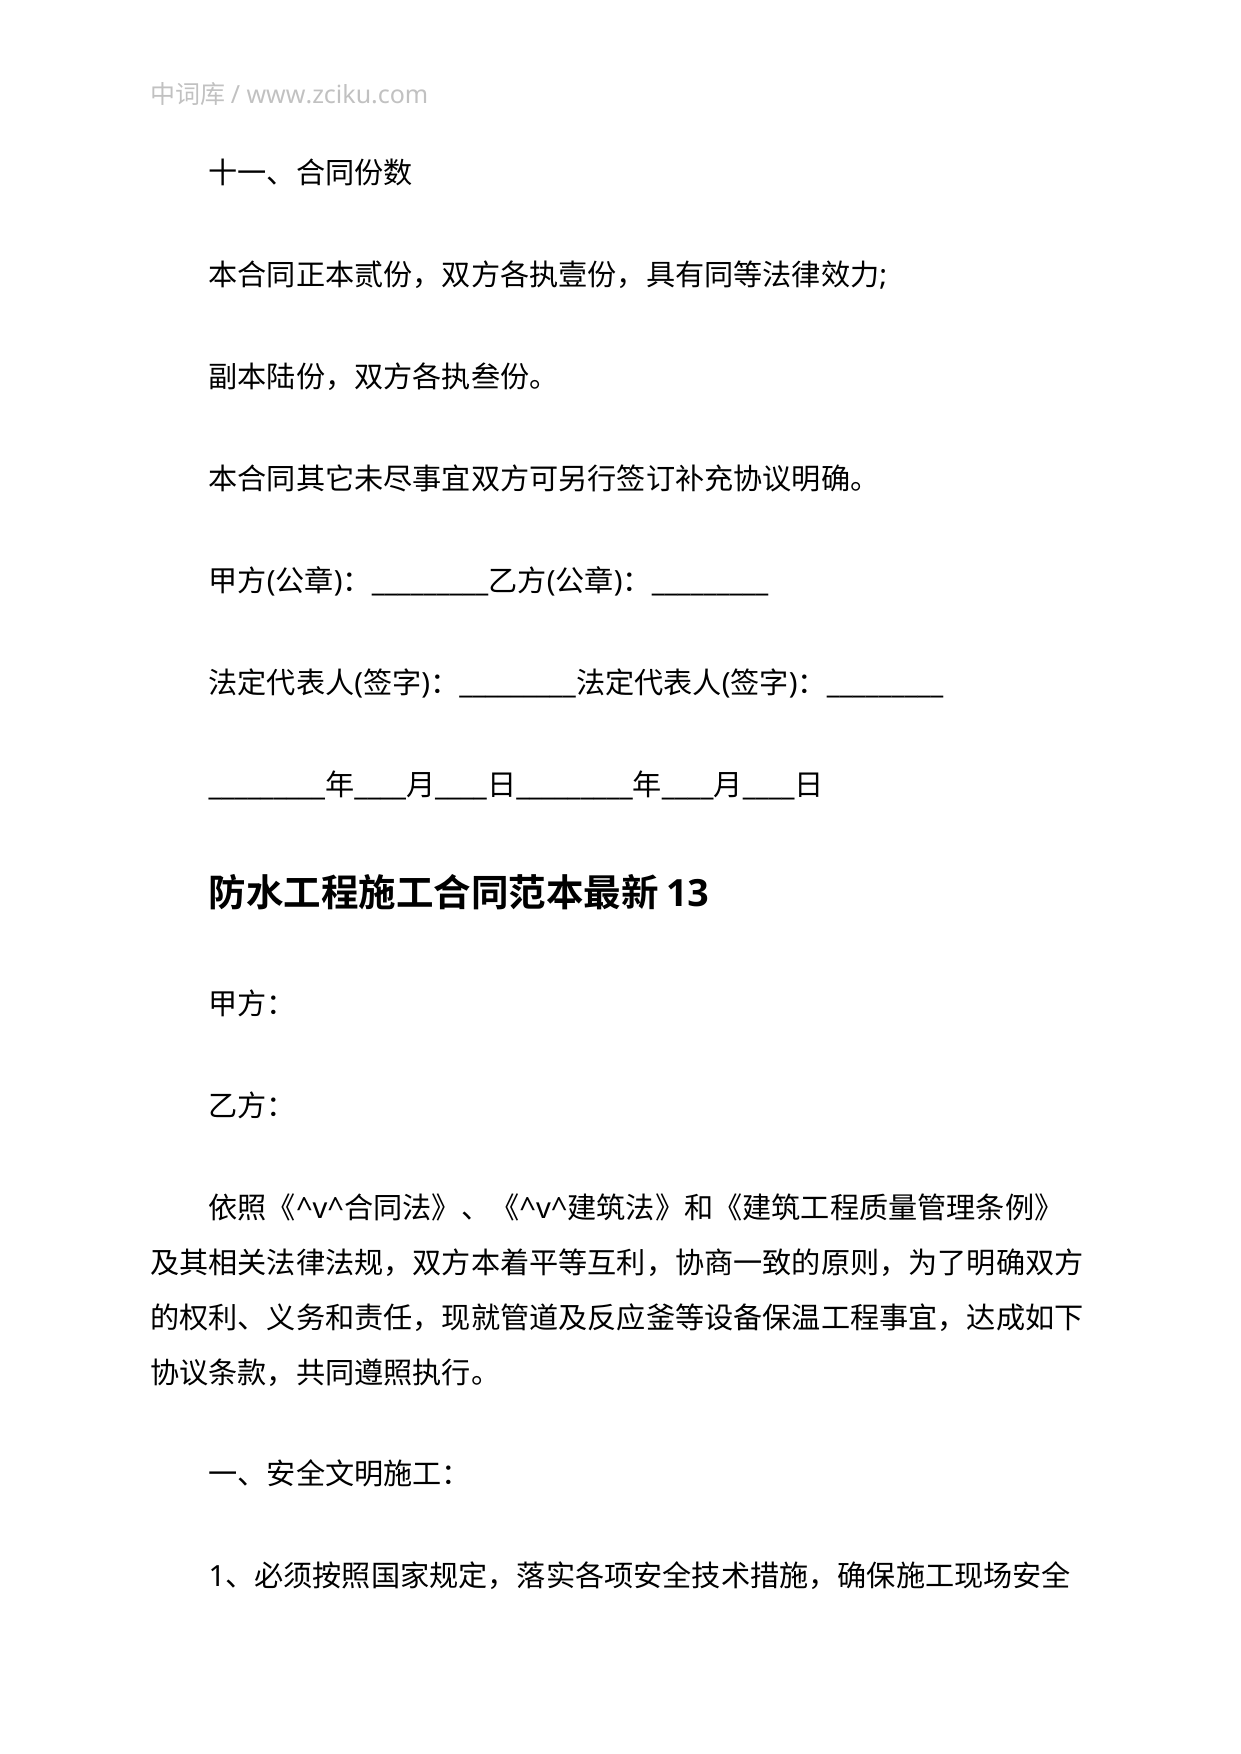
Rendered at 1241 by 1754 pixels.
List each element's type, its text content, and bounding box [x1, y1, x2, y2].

text 一、安全文明施工： [150, 1451, 1090, 1493]
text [150, 1553, 1090, 1595]
text 甲方(公章)：_________乙方(公章)：_________ [150, 557, 1090, 600]
text 副本陆份，双方各执叁份。 [150, 354, 1090, 396]
text 防水工程施工合同范本最新13 [150, 863, 1090, 918]
text 法定代表人(签字)：_________法定代表人(签字)：_________ [150, 659, 1090, 702]
text _________年____月____日_________年____月____日 [150, 761, 1090, 804]
text 依照《^v^合同法》、《^v^建筑法》和《建筑工程质量管理条例》及其相关法律法规，双方本着平等互利，协商一致的原则，为了明确双方的权利、义务和责任，现就管道及反应釜等设备保温工程事宜，达成如下协议条款，共同遵照执行。 [150, 1184, 1090, 1391]
text 本合同其它未尽事宜双方可另行签订补充协议明确。 [150, 456, 1090, 498]
text 十一、合同份数 [150, 150, 1090, 192]
text 本合同正本贰份，双方各执壹份，具有同等法律效力; [150, 252, 1090, 294]
text 甲方： [150, 981, 1090, 1023]
text 乙方： [150, 1083, 1090, 1125]
